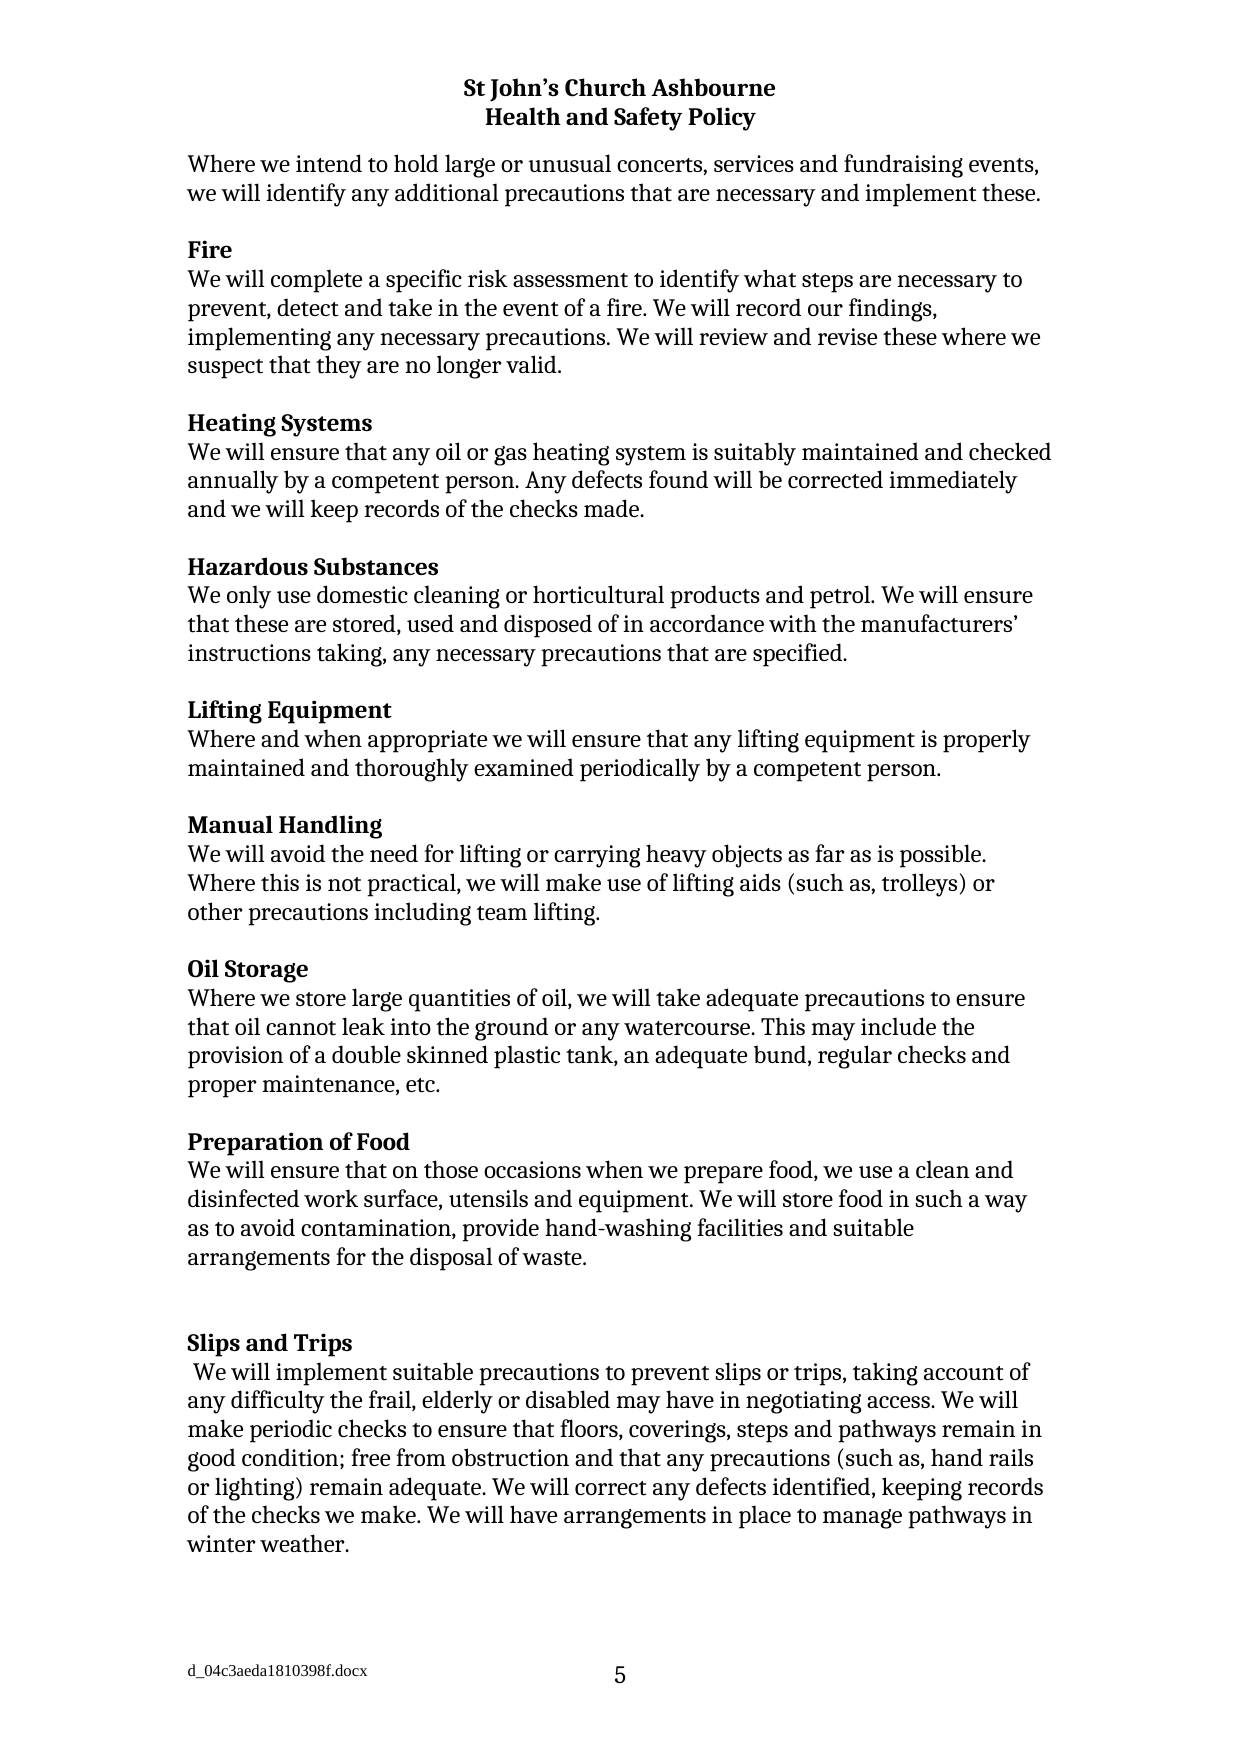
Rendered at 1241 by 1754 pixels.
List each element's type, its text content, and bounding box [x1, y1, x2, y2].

text Heating Systems [187, 409, 1053, 437]
text We will implement suitable precautions to prevent slips or trips, taking account of any difficulty the frail, elderly or disabled may have in negotiating access. We will make periodic checks to ensure that floors, coverings, steps and pathways remain in good condition; free from obstruction and that any precautions (such as, hand rails or lighting) remain adequate. We will correct any defects identified, keeping records of the checks we make. We will have arrangements in place to manage pathways in winter weather. [187, 1357, 1053, 1559]
text Slips and Trips [187, 1329, 1053, 1357]
text We will ensure that any oil or gas heating system is suitably maintained and checked annually by a competent person. Any defects found will be corrected immediately and we will keep records of the checks made. [187, 437, 1053, 524]
text We only use domestic cleaning or horticultural products and petrol. We will ensure that these are stored, used and disposed of in accordance with the manufacturers’ instructions taking, any necessary precautions that are specified. [187, 581, 1053, 667]
text Preparation of Food [187, 1127, 1053, 1156]
text Manual Handling [187, 811, 1053, 840]
text Lifting Equipment [187, 696, 1053, 725]
text We will complete a specific risk assessment to identify what steps are necessary to prevent, detect and take in the event of a fire. We will record our findings, implementing any necessary precautions. We will review and revise these where we suspect that they are no longer valid. [187, 265, 1053, 380]
text We will avoid the need for lifting or carrying heavy objects as far as is possible. Where this is not practical, we will make use of lifting aids (such as, trolleys) or other precautions including team lifting. [187, 840, 1053, 926]
text Hazardous Substances [187, 552, 1053, 581]
text Where we intend to hold large or unusual concerts, services and fundraising events, we will identify any additional precautions that are necessary and implement these. [187, 150, 1053, 207]
text Fire [187, 236, 1053, 265]
text Where we store large quantities of oil, we will take adequate precautions to ensure that oil cannot leak into the ground or any watercourse. This may include the provision of a double skinned plastic tank, an adequate bund, regular checks and proper maintenance, etc. [187, 984, 1053, 1099]
text Oil Storage [187, 955, 1053, 984]
text Where and when appropriate we will ensure that any lifting equipment is properly maintained and thoroughly examined periodically by a competent person. [187, 725, 1053, 782]
text We will ensure that on those occasions when we prepare food, we use a clean and disinfected work surface, utensils and equipment. We will store food in such a way as to avoid contamination, provide hand-washing facilities and suitable arrangements for the disposal of waste. [187, 1156, 1053, 1271]
